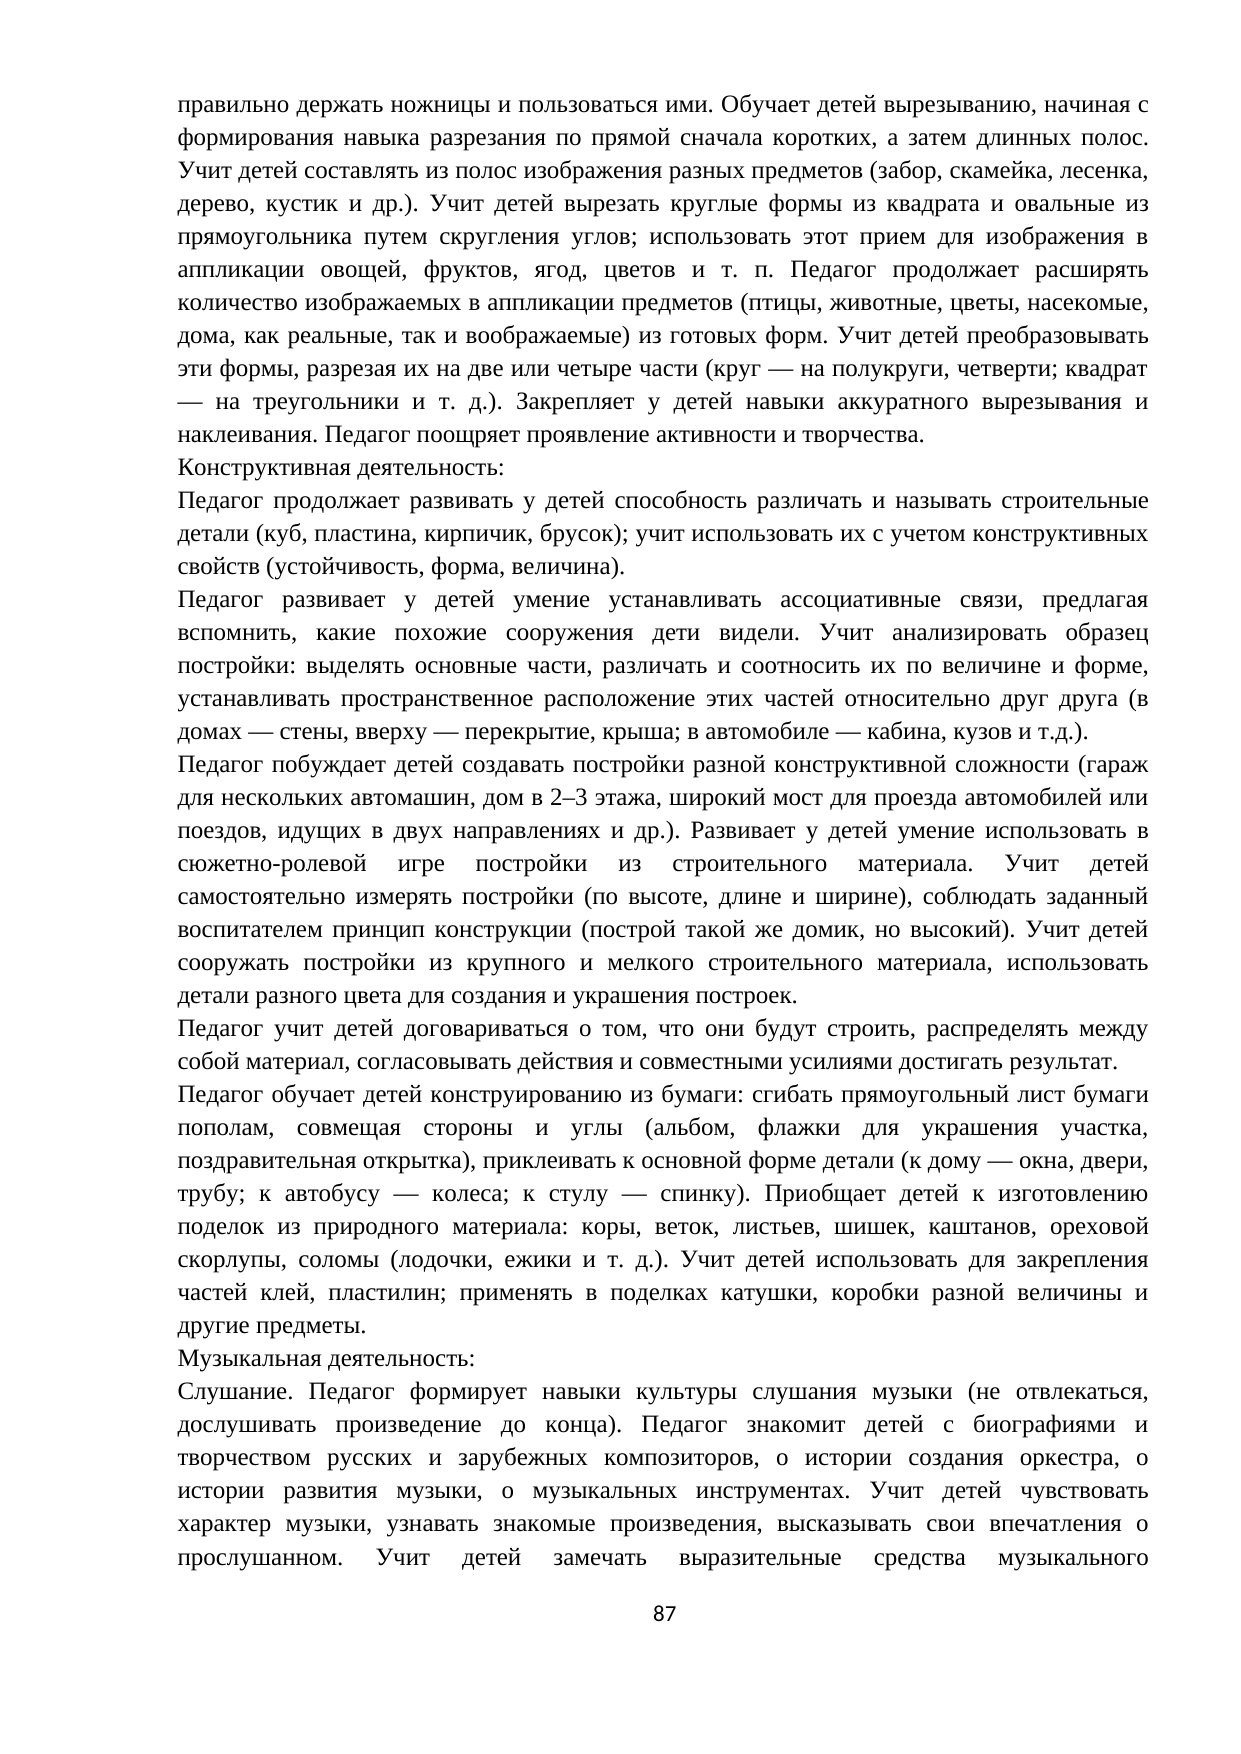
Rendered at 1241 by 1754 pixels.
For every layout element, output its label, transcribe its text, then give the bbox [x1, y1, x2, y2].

text Педагог обучает детей конструированию из бумаги: сгибать прямоугольный лист бумаги пополам, совмещая стороны и углы (альбом, флажки для украшения участка, поздравительная открытка), приклеивать к основной форме детали (к дому — окна, двери, трубу; к автобусу — колеса; к стулу — спинку). Приобщает детей к изготовлению поделок из природного материала: коры, веток, листьев, шишек, каштанов, ореховой скорлупы, соломы (лодочки, ежики и т. д.). Учит детей использовать для закрепления частей клей, пластилин; применять в поделках катушки, коробки разной величины и другие предметы. [177, 1079, 1149, 1339]
text Педагог побуждает детей создавать постройки разной конструктивной сложности (гараж для нескольких автомашин, дом в 2–3 этажа, широкий мост для проезда автомобилей или поездов, идущих в двух направлениях и др.). Развивает у детей умение использовать в сюжетно-ролевой игре постройки из строительного материала. Учит детей самостоятельно измерять постройки (по высоте, длине и ширине), соблюдать заданный воспитателем принцип конструкции (построй такой же домик, но высокий). Учит детей сооружать постройки из крупного и мелкого строительного материала, использовать детали разного цвета для создания и украшения построек. [177, 749, 1149, 1009]
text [177, 1376, 1149, 1570]
text Музыкальная деятельность: [177, 1343, 1149, 1372]
text Педагог учит детей договариваться о том, что они будут строить, распределять между собой материал, согласовывать действия и совместными усилиями достигать результат. [177, 1013, 1149, 1075]
text Педагог развивает у детей умение устанавливать ассоциативные связи, предлагая вспомнить, какие похожие сооружения дети видели. Учит анализировать образец постройки: выделять основные части, различать и соотносить их по величине и форме, устанавливать пространственное расположение этих частей относительно друг друга (в домах — стены, вверху — перекрытие, крыша; в автомобиле — кабина, кузов и т.д.). [177, 584, 1149, 745]
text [177, 89, 1149, 448]
text Конструктивная деятельность: [177, 452, 1149, 481]
text Педагог продолжает развивать у детей способность различать и называть строительные детали (куб, пластина, кирпичик, брусок); учит использовать их с учетом конструктивных свойств (устойчивость, форма, величина). [177, 485, 1149, 580]
